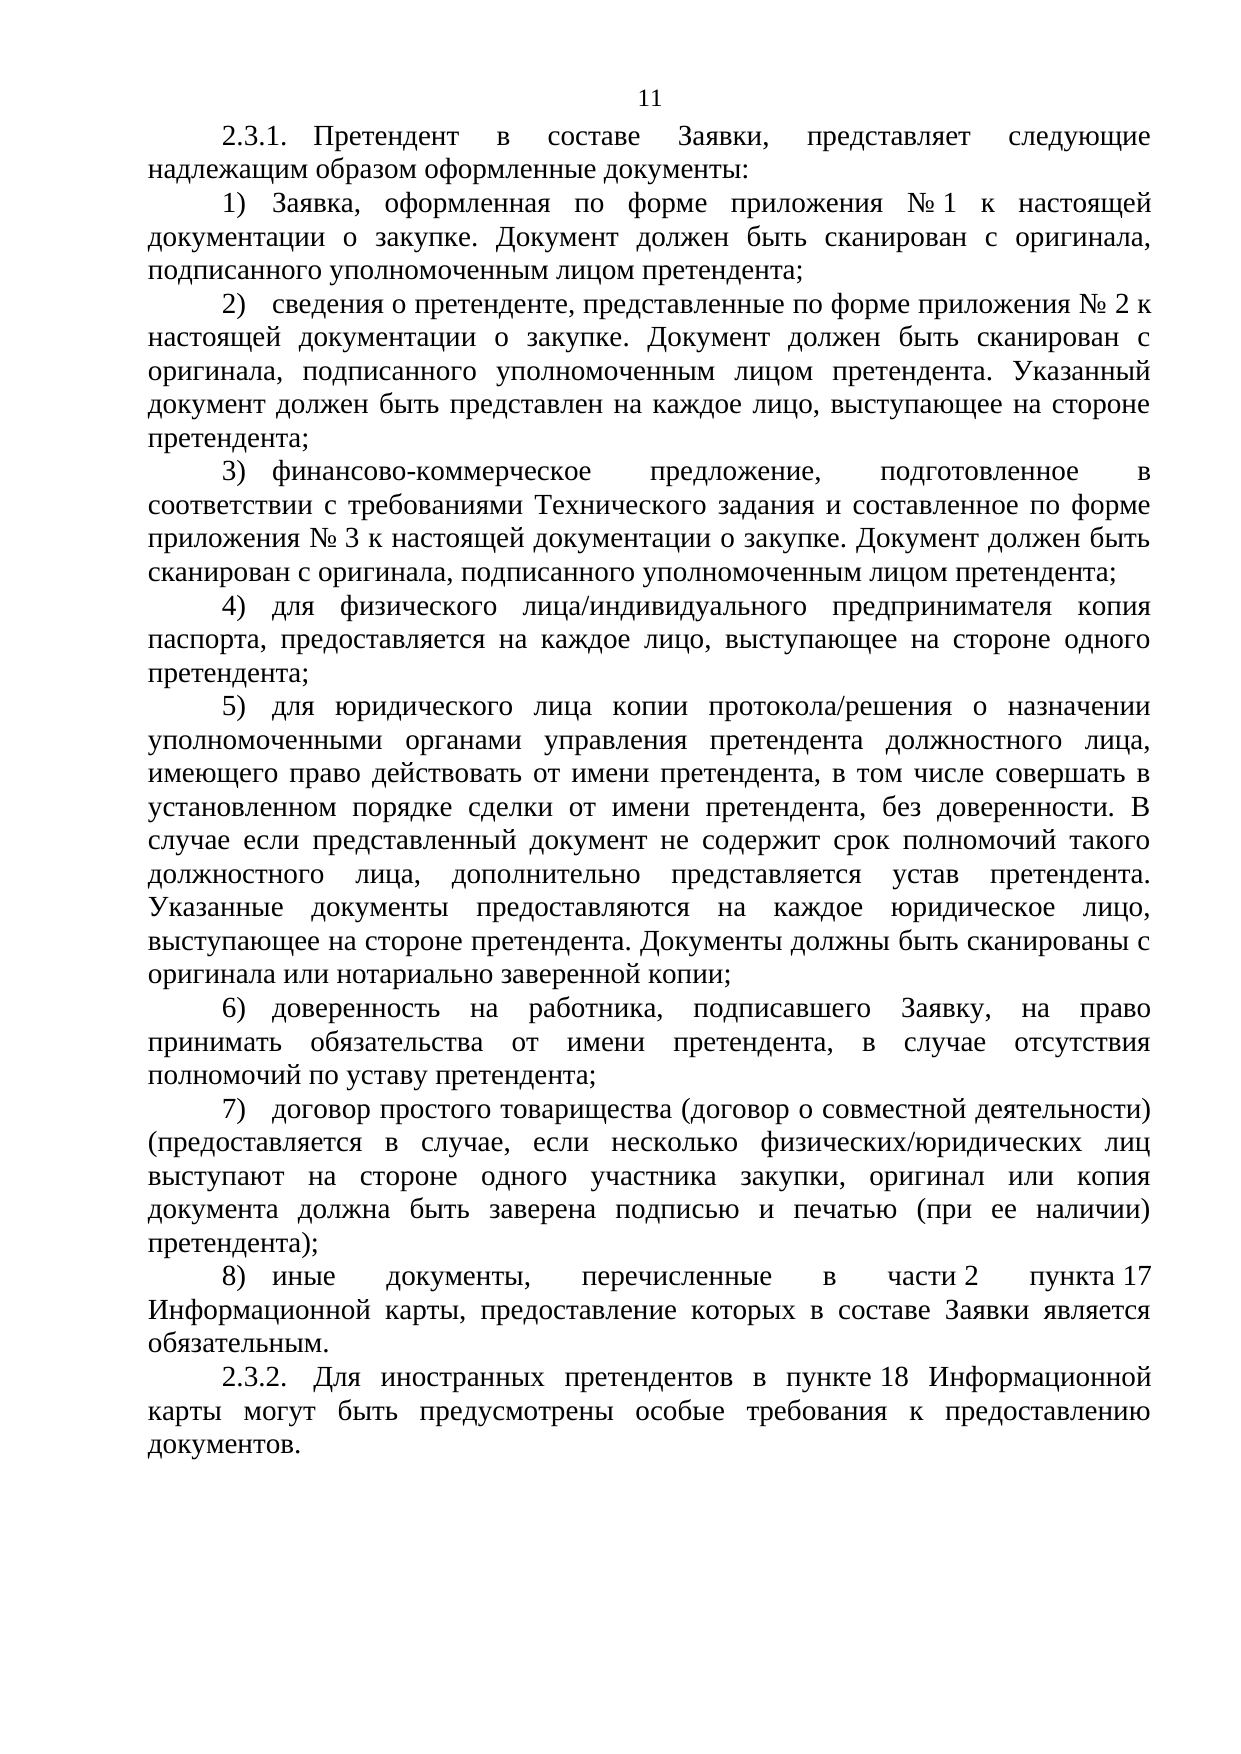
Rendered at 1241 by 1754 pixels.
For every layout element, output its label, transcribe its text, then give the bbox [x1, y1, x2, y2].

list Заявка, оформленная по форме приложения № 1 к настоящей документации о закупке. Документ должен быть сканирован с оригинала, подписанного уполномоченным лицом претендента; [148, 185, 1152, 286]
text 8) иные документы, перечисленные в части 2 пункта 17 Информационной карты, предоставление которых в составе Заявки является обязательным. [148, 1258, 1152, 1359]
list договор простого товарищества (договор о совместной деятельности) (предоставляется в случае, если несколько физических/юридических лиц выступают на стороне одного участника закупки, оригинал или копия документа должна быть заверена подписью и печатью (при ее наличии) претендента); [148, 1091, 1152, 1258]
list для юридического лица копии протокола/решения о назначении уполномоченными органами управления претендента должностного лица, имеющего право действовать от имени претендента, в том числе совершать в установленном порядке сделки от имени претендента, без доверенности. В случае если представленный документ не содержит срок полномочий такого должностного лица, дополнительно представляется устав претендента. Указанные документы предоставляются на каждое юридическое лицо, выступающее на стороне претендента. Документы должны быть сканированы с оригинала или нотариально заверенной копии; [148, 688, 1152, 990]
list сведения о претенденте, представленные по форме приложения № 2 к настоящей документации о закупке. Документ должен быть сканирован с оригинала, подписанного уполномоченным лицом претендента. Указанный документ должен быть представлен на каждое лицо, выступающее на стороне претендента; [148, 286, 1152, 453]
list финансово-коммерческое предложение, подготовленное в соответствии с требованиями Технического задания и составленное по форме приложения № 3 к настоящей документации о закупке. Документ должен быть сканирован с оригинала, подписанного уполномоченным лицом претендента; [148, 453, 1152, 588]
list доверенность на работника, подписавшего Заявку, на право принимать обязательства от имени претендента, в случае отсутствия полномочий по уставу претендента; [148, 990, 1152, 1091]
list для физического лица/индивидуального предпринимателя копия паспорта, предоставляется на каждое лицо, выступающее на стороне одного претендента; [148, 588, 1152, 688]
list Для иностранных претендентов в пункте 18 Информационной карты могут быть предусмотрены особые требования к предоставлению документов. [148, 1359, 1152, 1460]
list Претендент в составе Заявки, представляет следующие надлежащим образом оформленные документы: [148, 118, 1152, 185]
